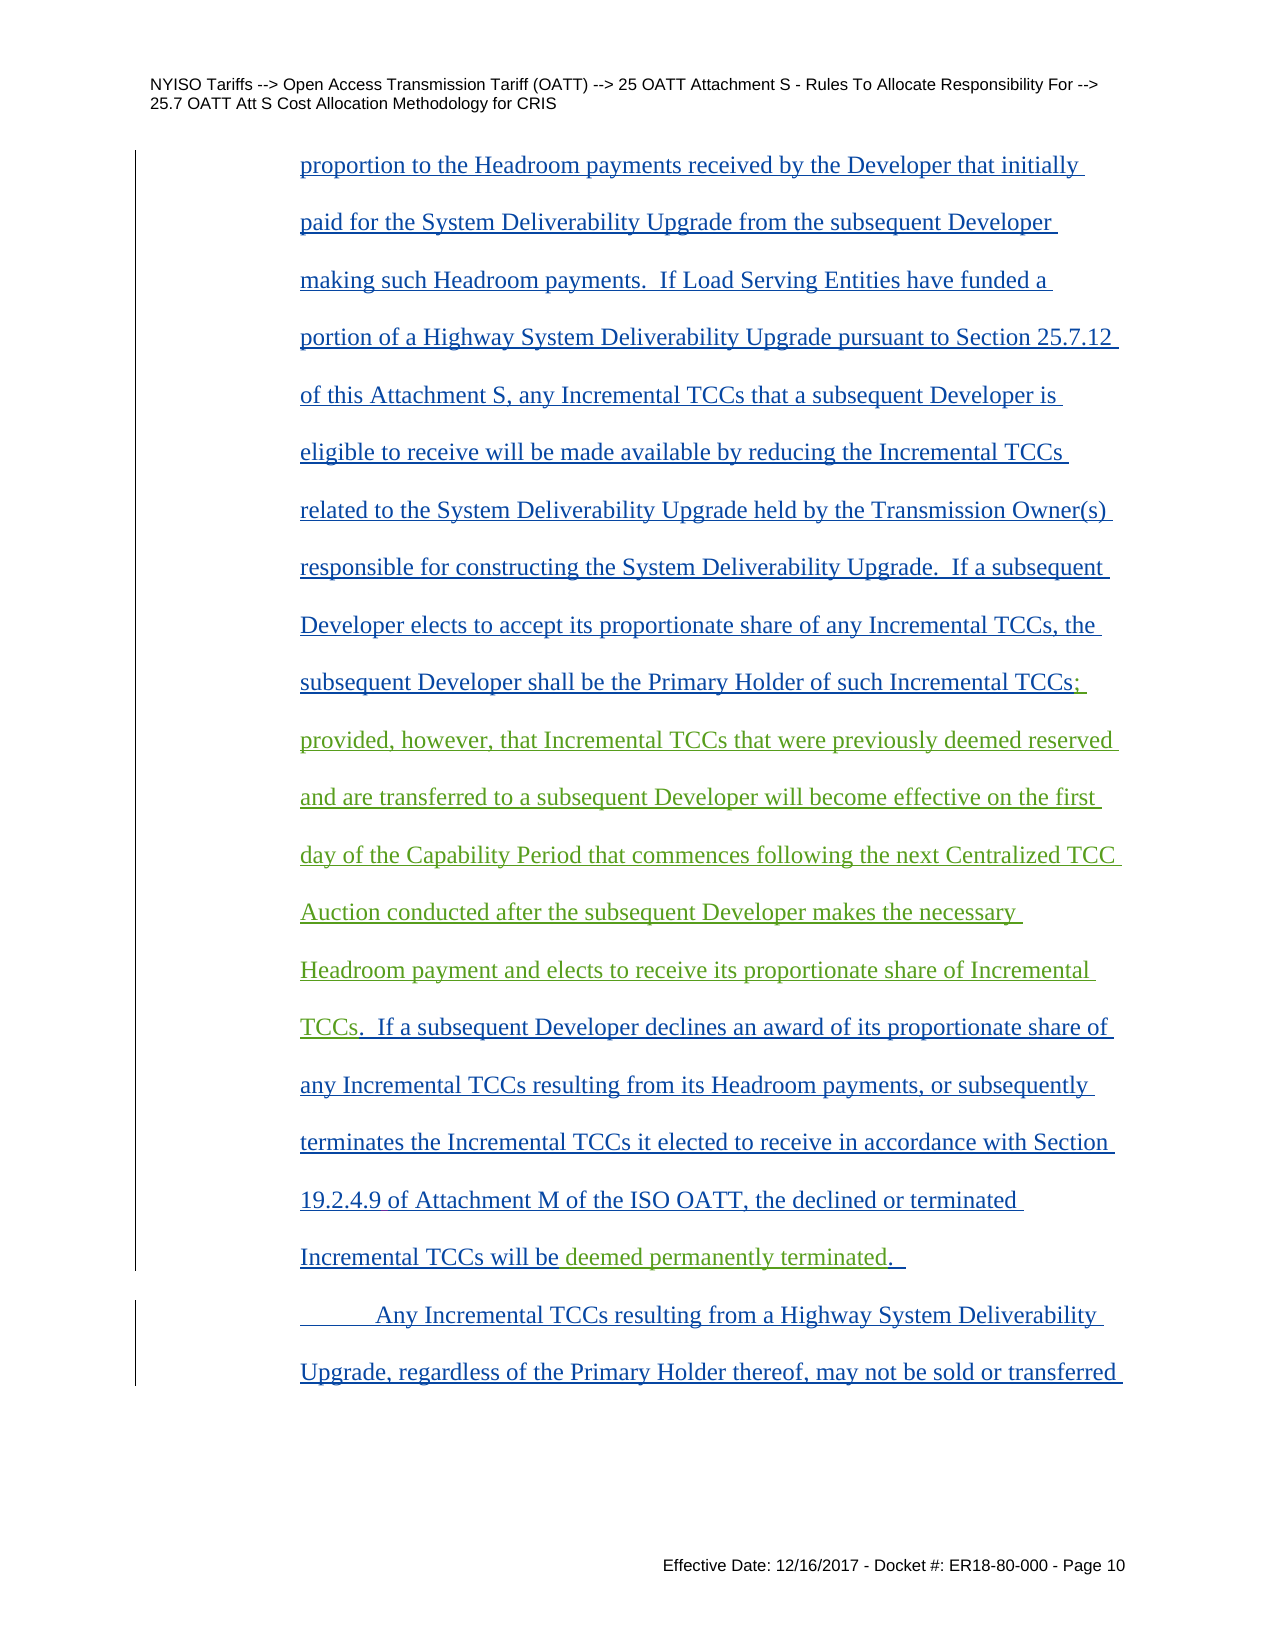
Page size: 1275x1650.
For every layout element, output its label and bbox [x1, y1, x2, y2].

text [300, 150, 1125, 1271]
